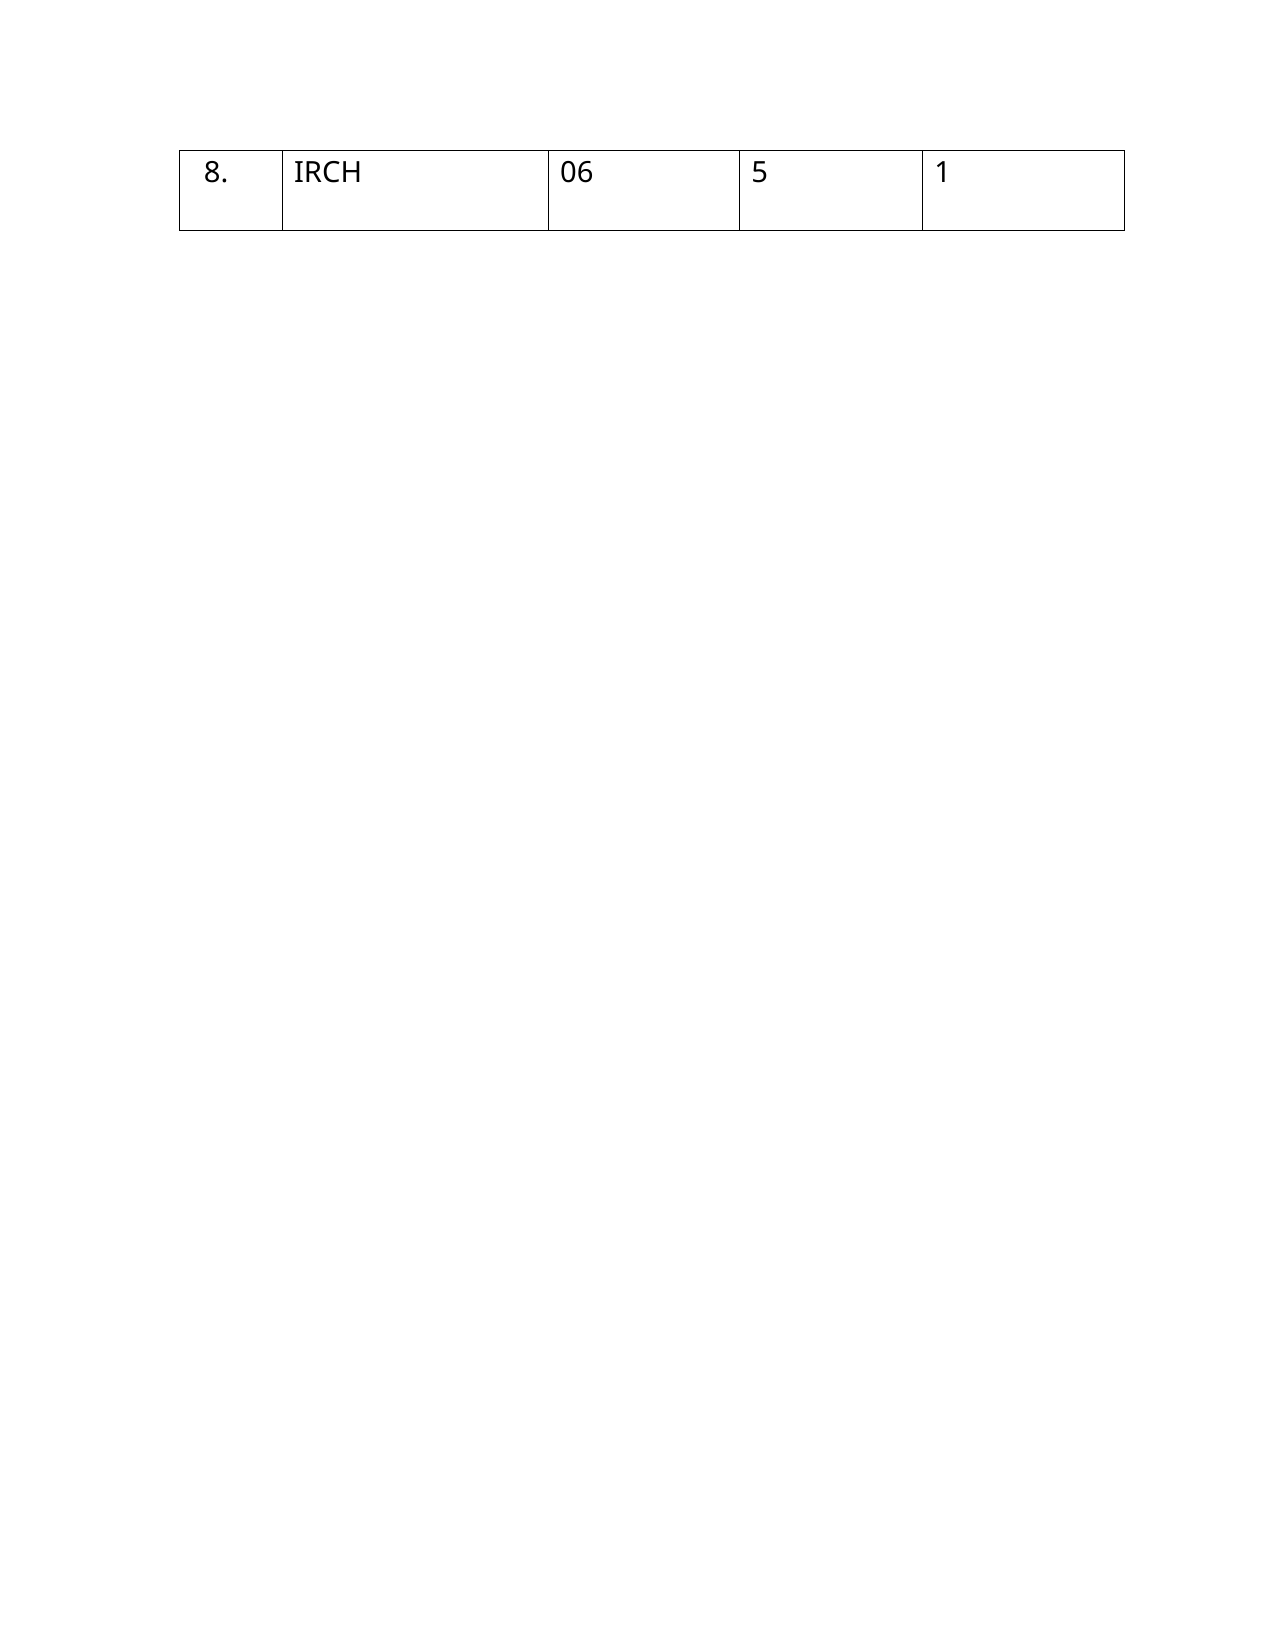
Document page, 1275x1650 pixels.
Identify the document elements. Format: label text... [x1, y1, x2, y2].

table_cell 1 [923, 151, 1124, 230]
table_cell 06 [549, 151, 739, 230]
table_cell IRCH [283, 151, 548, 230]
table_cell 5 [740, 151, 922, 230]
table_cell [180, 151, 282, 230]
